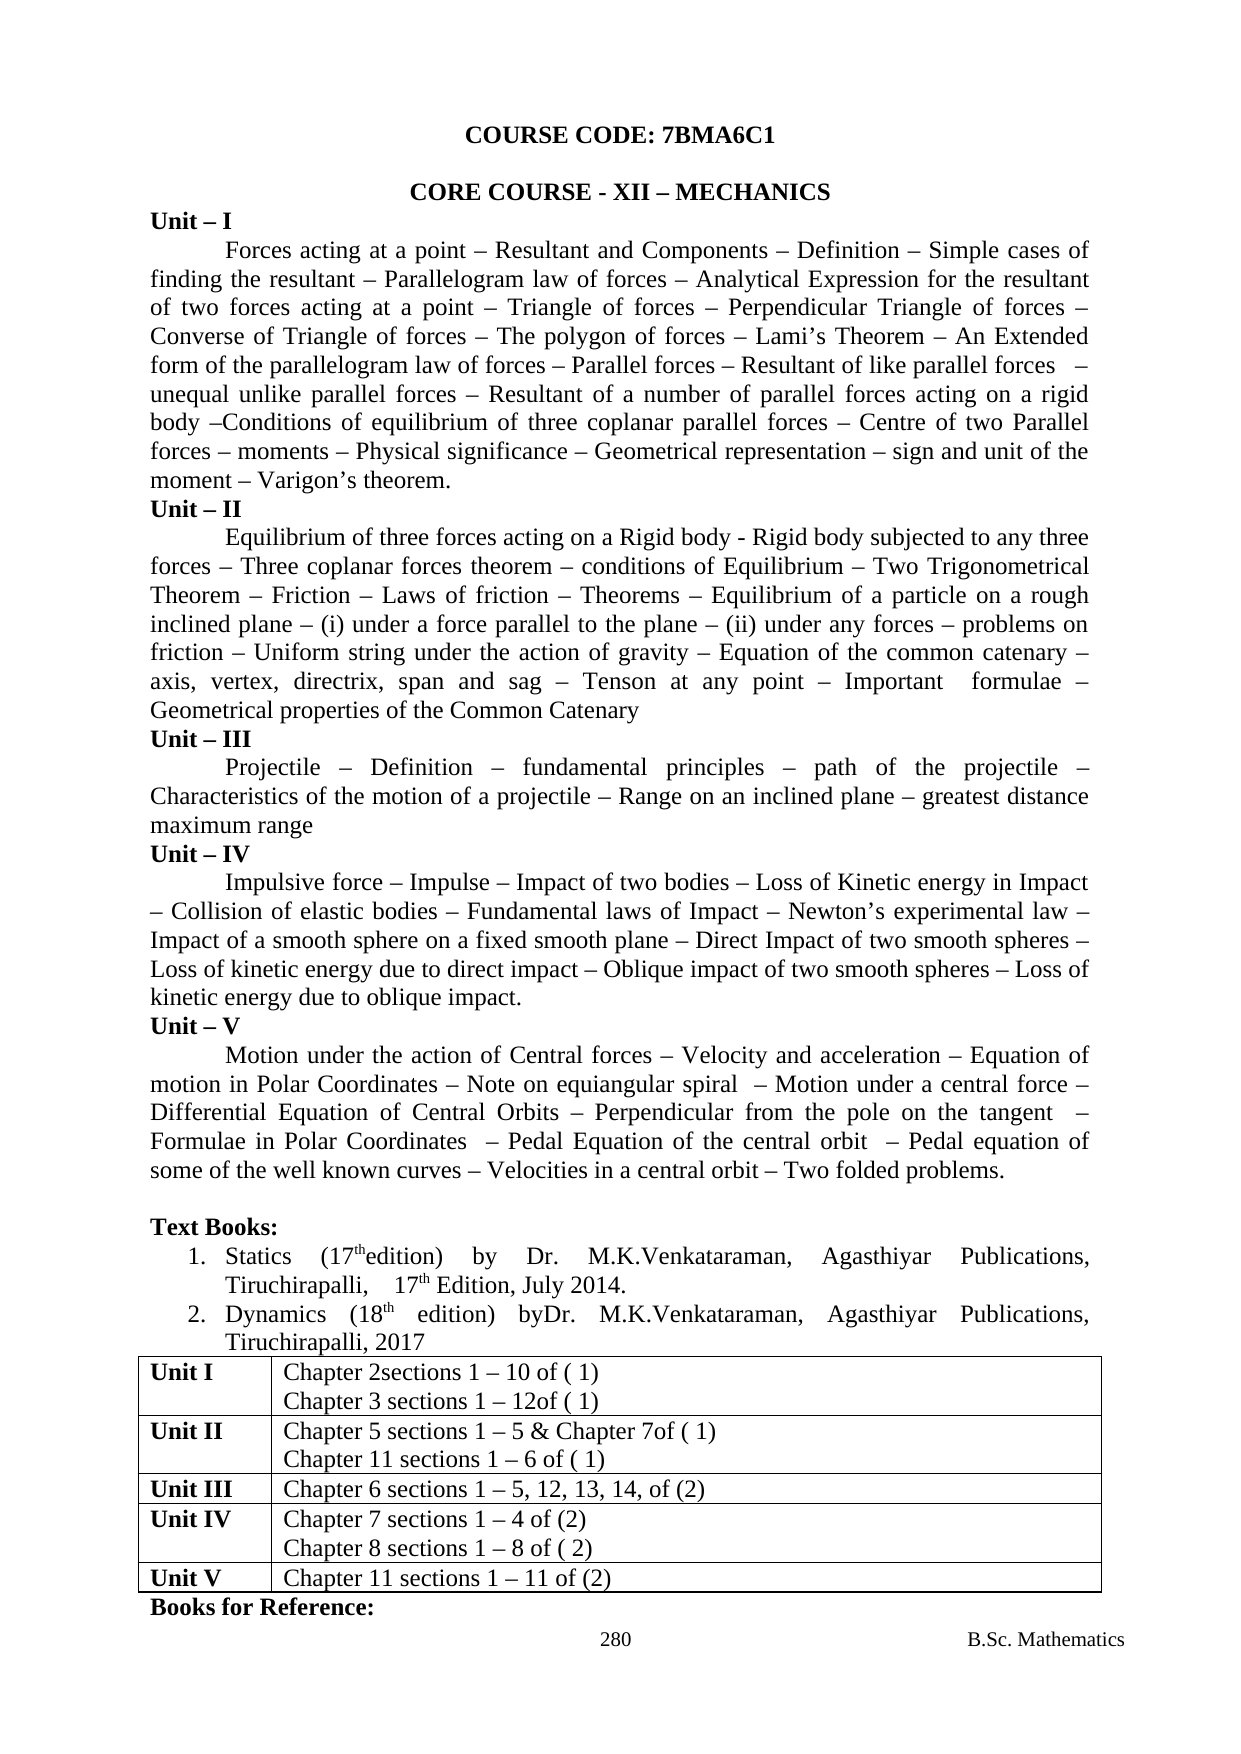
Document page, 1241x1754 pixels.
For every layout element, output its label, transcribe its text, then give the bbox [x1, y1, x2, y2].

table_cell Chapter 11 sections 1 – 11 of (2) [272, 1563, 1101, 1591]
text Unit – V [150, 1011, 1090, 1040]
text Forces acting at a point – Resultant and Components – Definition – Simple cases of finding the resultant – Parallelogram law of forces – Analytical Expression for the resultant of two forces acting at a point – Triangle of forces – Perpendicular Triangle of forces – Converse of Triangle of forces ‒ The polygon of forces – Lami’s Theorem – An Extended form of the parallelogram law of forces – Parallel forces – Resultant of like parallel forces – unequal unlike parallel forces – Resultant of a number of parallel forces acting on a rigid body ‒Conditions of equilibrium of three coplanar parallel forces – Centre of two Parallel forces – moments – Physical significance – Geometrical representation ‒ sign and unit of the moment – Varigon’s theorem. [150, 235, 1090, 494]
text Unit – I [150, 206, 1090, 235]
text Projectile – Definition – fundamental principles – path of the projectile – Characteristics of the motion of a projectile – Range on an inclined plane – greatest distance maximum range [150, 752, 1090, 839]
list Dynamics (18th edition) byDr. M.K.Venkataraman, Agasthiyar Publications, Tiruchirapalli, 2017 [187, 1299, 1090, 1356]
text CORE COURSE - XII – MECHANICS [150, 177, 1090, 206]
text Text Books: [150, 1212, 1090, 1241]
table_cell Unit II [139, 1416, 271, 1473]
text Equilibrium of three forces acting on a Rigid body - Rigid body subjected to any three forces – Three coplanar forces theorem – conditions of Equilibrium – Two Trigonometrical Theorem – Friction – Laws of friction – Theorems – Equilibrium of a particle on a rough inclined plane – (i) under a force parallel to the plane – (ii) under any forces – problems on friction – Uniform string under the action of gravity – Equation of the common catenary – axis, vertex, directrix, span and sag – Tenson at any point – Important formulae – Geometrical properties of the Common Catenary [150, 522, 1090, 724]
text Impulsive force – Impulse – Impact of two bodies – Loss of Kinetic energy in Impact – Collision of elastic bodies – Fundamental laws of Impact – Newton’s experimental law – Impact of a smooth sphere on a fixed smooth plane – Direct Impact of two smooth spheres – Loss of kinetic energy due to direct impact – Oblique impact of two smooth spheres – Loss of kinetic energy due to oblique impact. [150, 867, 1090, 1011]
list Statics (17thedition) by Dr. M.K.Venkataraman, Agasthiyar Publications, Tiruchirapalli, 17th Edition, July 2014. [187, 1241, 1090, 1299]
table_cell Unit IV [139, 1504, 271, 1562]
text Unit – II [150, 494, 1090, 522]
table_cell Unit V [139, 1563, 271, 1591]
table_header Chapter 2sections 1 – 10 of ( 1) Chapter 3 sections 1 – 12of ( 1) [272, 1357, 1101, 1415]
text Unit – III [150, 724, 1090, 752]
text Unit – IV [150, 839, 1090, 867]
text COURSE CODE: 7BMA6C1 [150, 120, 1090, 149]
table_cell Chapter 6 sections 1 – 5, 12, 13, 14, of (2) [272, 1474, 1101, 1503]
table_cell Chapter 7 sections 1 – 4 of (2) Chapter 8 sections 1 – 8 of ( 2) [272, 1504, 1101, 1562]
text Books for Reference: [150, 1593, 1090, 1621]
table_cell Unit III [139, 1474, 271, 1503]
text Motion under the action of Central forces – Velocity and acceleration – Equation of motion in Polar Coordinates – Note on equiangular spiral – Motion under a central force – Differential Equation of Central Orbits – Perpendicular from the pole on the tangent – Formulae in Polar Coordinates – Pedal Equation of the central orbit – Pedal equation of some of the well known curves – Velocities in a central orbit – Two folded problems. [150, 1040, 1090, 1184]
table_header Unit I [139, 1357, 271, 1415]
table_cell Chapter 5 sections 1 – 5 & Chapter 7of ( 1) Chapter 11 sections 1 – 6 of ( 1) [272, 1416, 1101, 1473]
